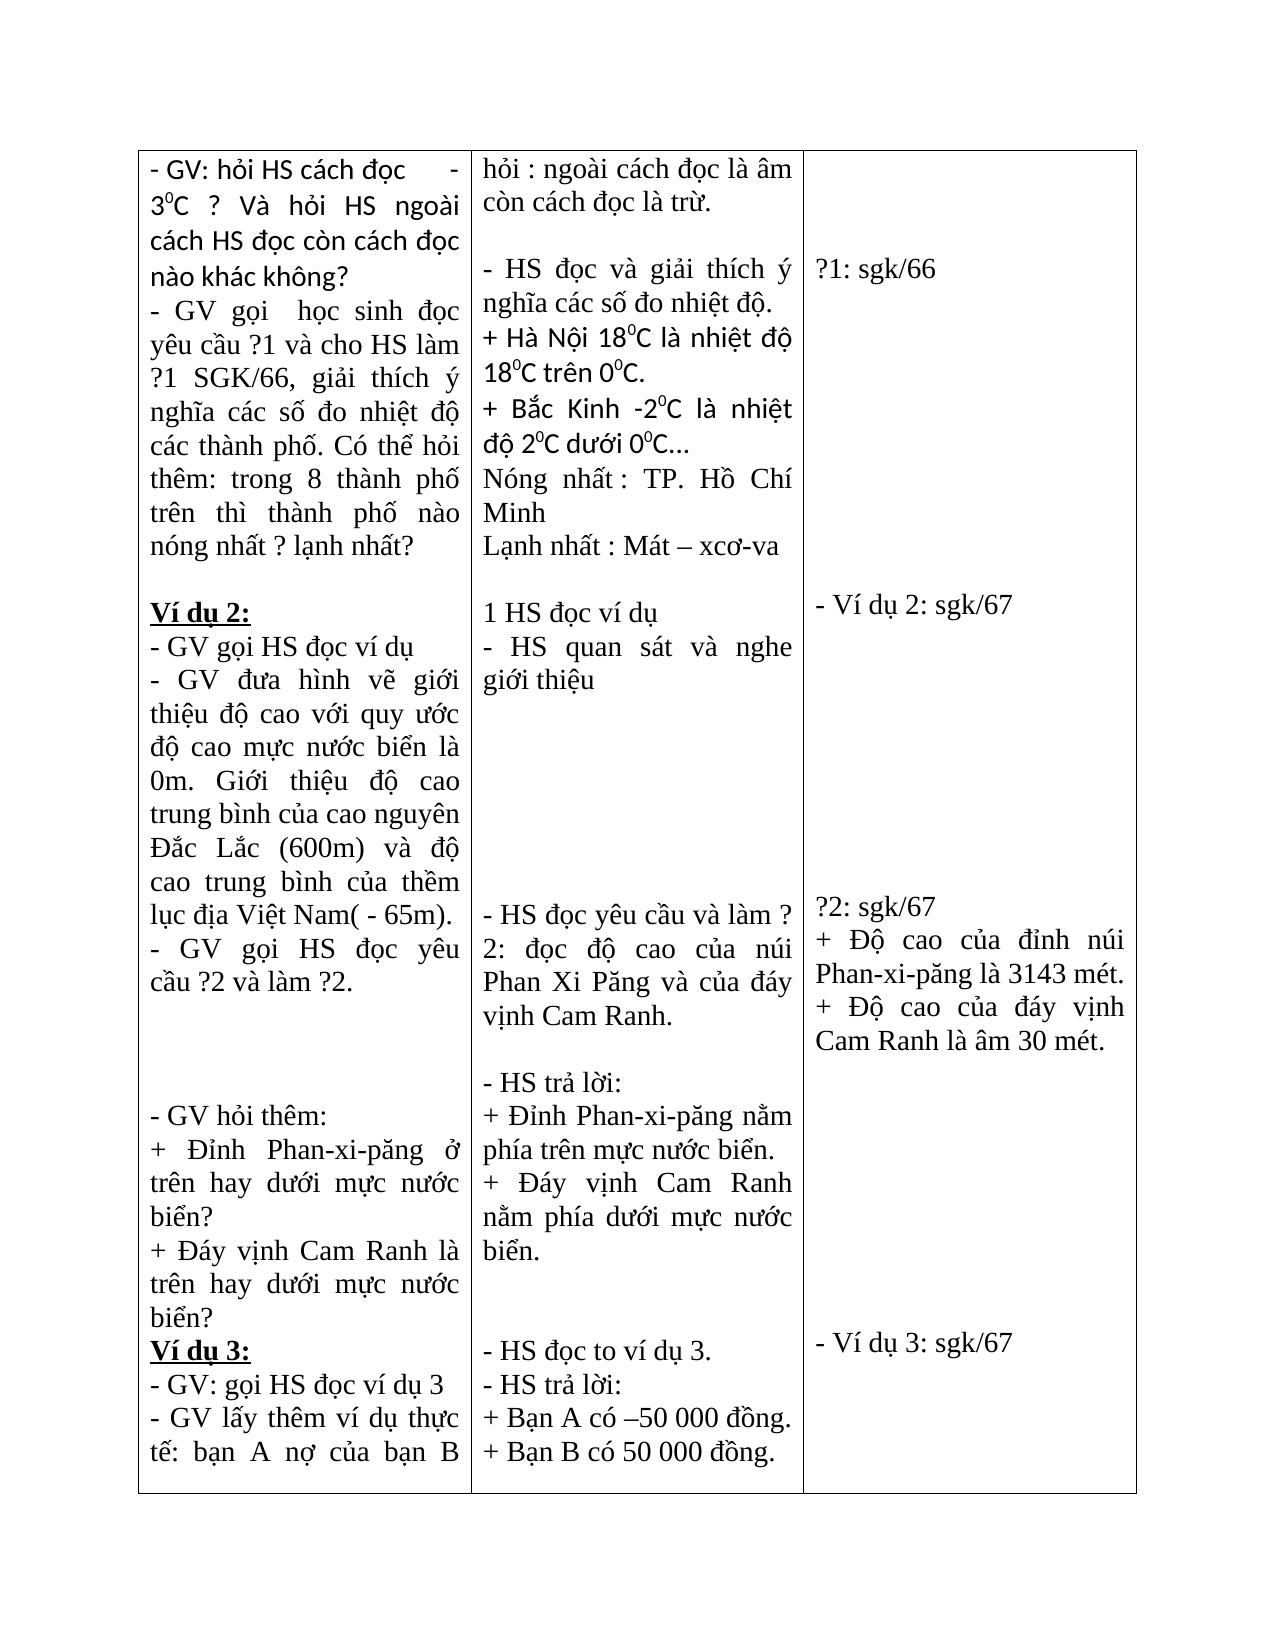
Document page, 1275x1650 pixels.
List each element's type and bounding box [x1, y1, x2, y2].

table_cell [804, 151, 1136, 1493]
table_cell [139, 151, 471, 1493]
table_cell [472, 151, 803, 1493]
